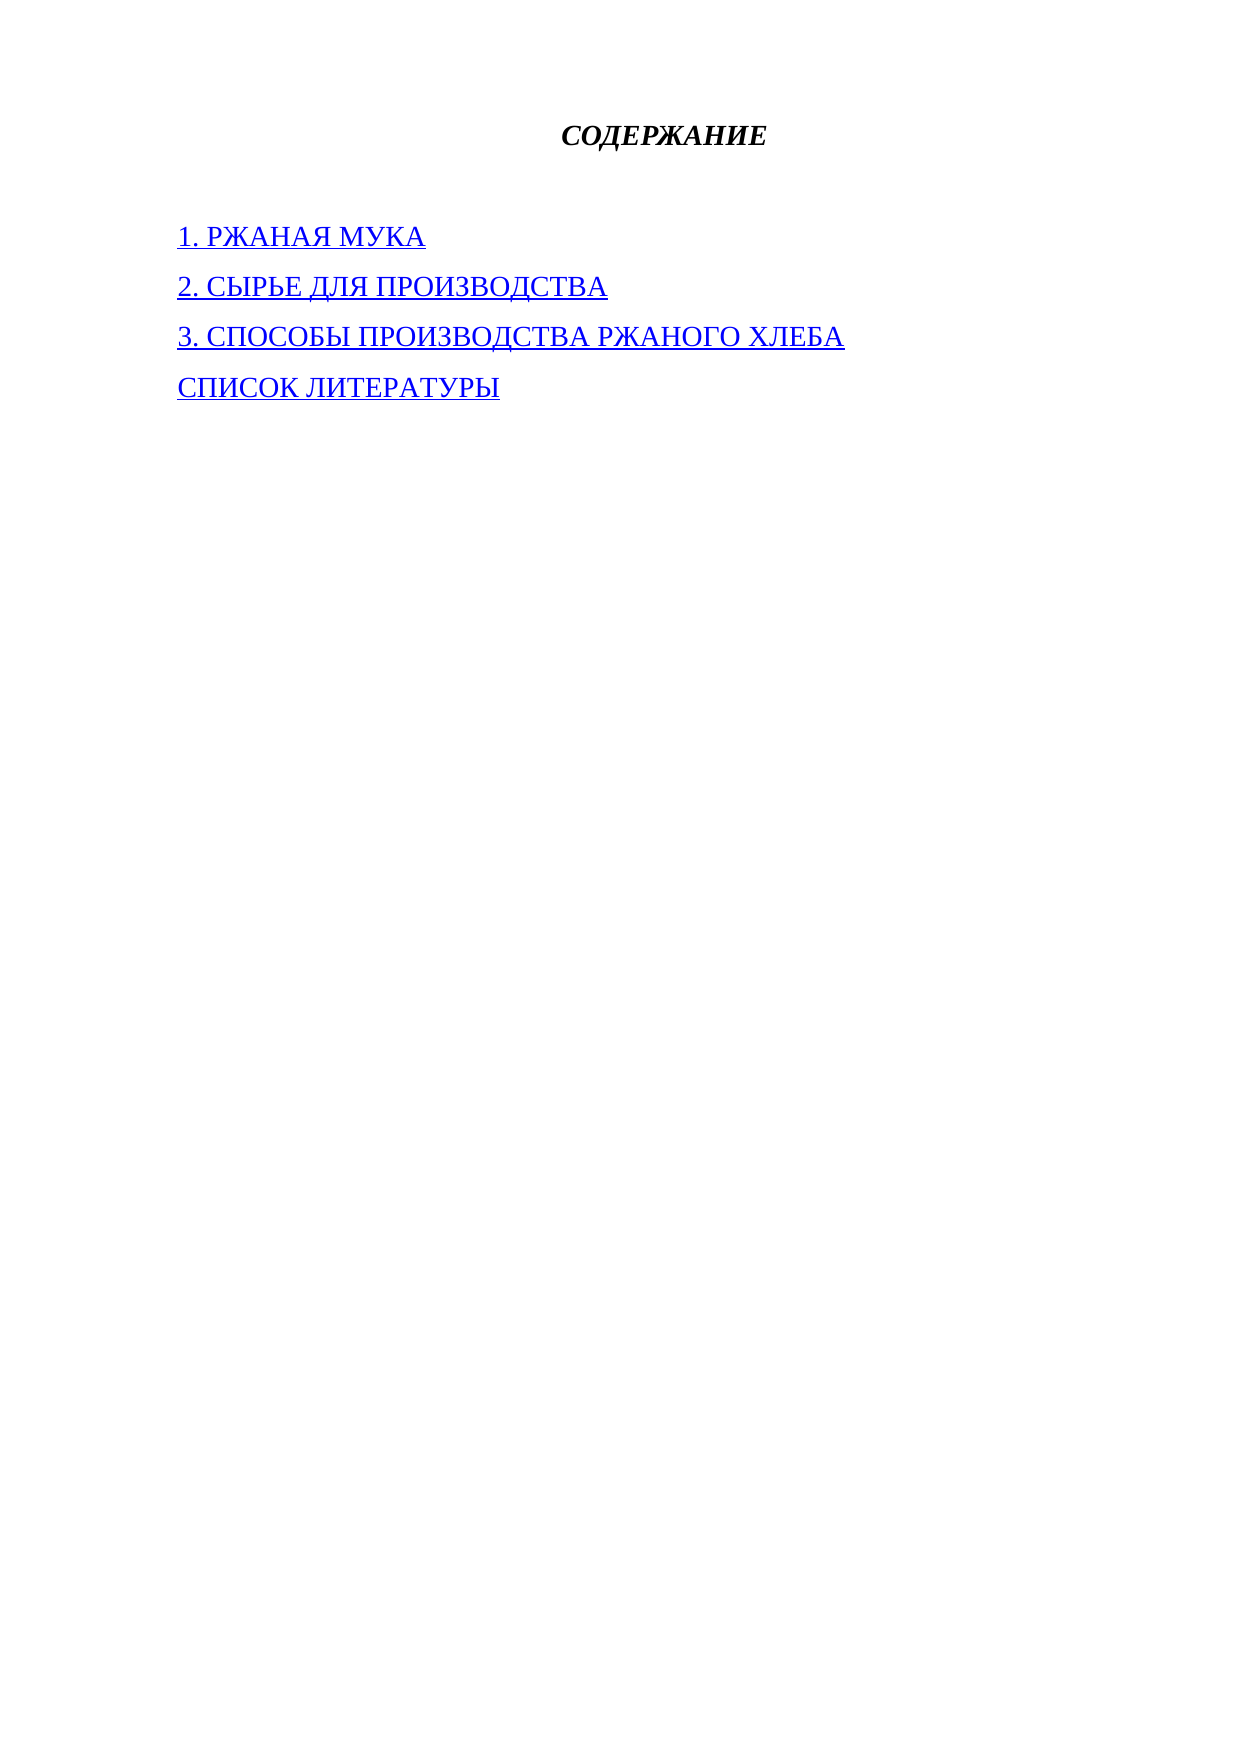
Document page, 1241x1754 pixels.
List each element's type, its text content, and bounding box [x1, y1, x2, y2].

text 1. РЖАНАЯ МУКА 2 [177, 219, 1152, 252]
text 2. СЫРЬЕ ДЛЯ ПРОИЗВОДСТВА 5 [177, 269, 1152, 303]
text 3. СПОСОБЫ ПРОИЗВОДСТВА РЖАНОГО ХЛЕБА 6 [177, 319, 1152, 353]
subtitle СОДЕРЖАНИЕ [177, 118, 1152, 152]
text СПИСОК ЛИТЕРАТУРЫ 9 [177, 370, 1152, 403]
